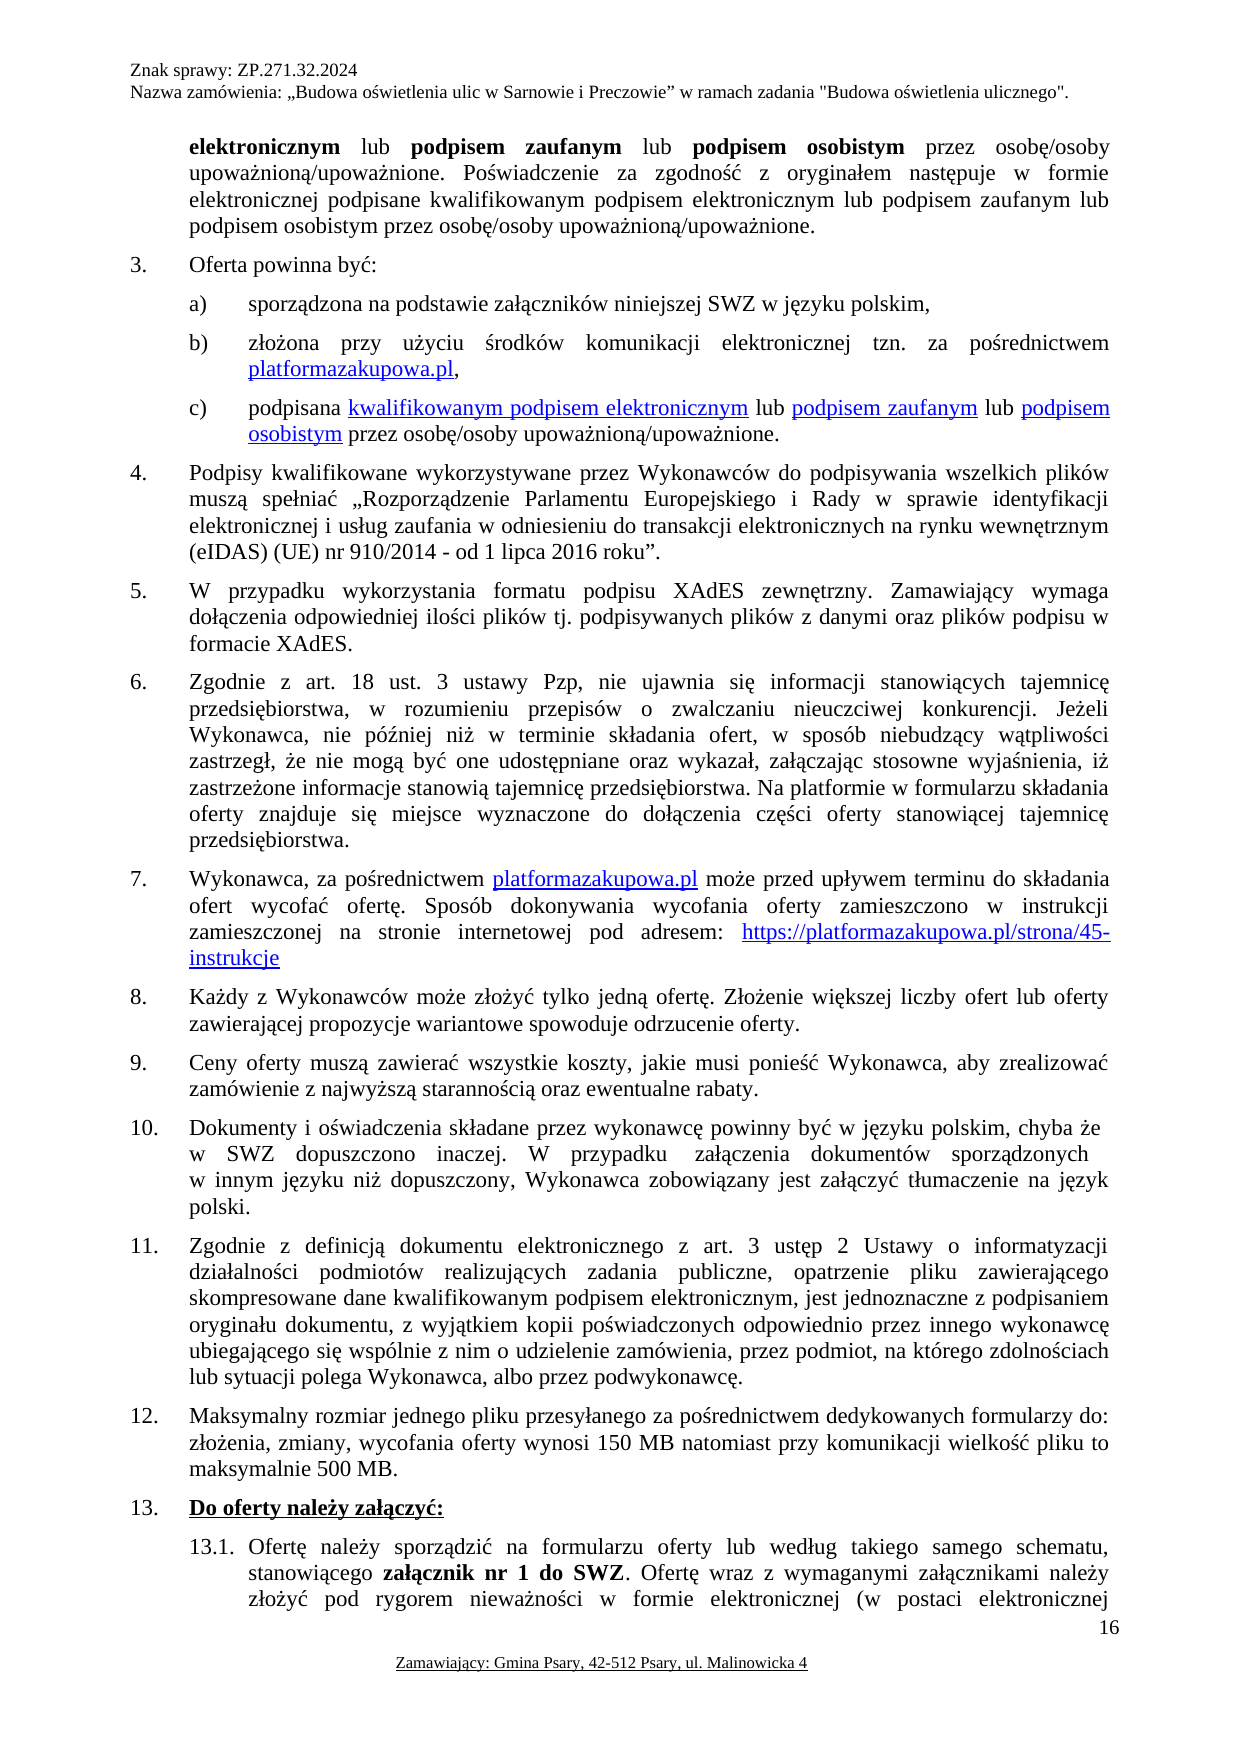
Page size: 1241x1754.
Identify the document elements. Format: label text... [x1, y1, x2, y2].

list złożona przy użyciu środków komunikacji elektronicznej tzn. za pośrednictwem platformazakupowa.pl, [189, 328, 1110, 381]
list Ceny oferty muszą zawierać wszystkie koszty, jakie musi ponieść Wykonawca, aby zrealizować zamówienie z najwyższą starannością oraz ewentualne rabaty. [130, 1048, 1110, 1101]
list Do oferty należy załączyć: [130, 1494, 1110, 1520]
list Zgodnie z definicją dokumentu elektronicznego z art. 3 ustęp 2 Ustawy o informatyzacji działalności podmiotów realizujących zadania publiczne, opatrzenie pliku zawierającego skompresowane dane kwalifikowanym podpisem elektronicznym, jest jednoznaczne z podpisaniem oryginału dokumentu, z wyjątkiem kopii poświadczonych odpowiednio przez innego wykonawcę ubiegającego się wspólnie z nim o udzielenie zamówienia, przez podmiot, na którego zdolnościach lub sytuacji polega Wykonawca, albo przez podwykonawcę. [130, 1232, 1110, 1390]
list Oferta powinna być: [130, 251, 1110, 277]
list Każdy z Wykonawców może złożyć tylko jedną ofertę. Złożenie większej liczby ofert lub oferty zawierającej propozycje wariantowe spowoduje odrzucenie oferty. [130, 983, 1110, 1036]
list Wykonawca, za pośrednictwem platformazakupowa.pl może przed upływem terminu do składania ofert wycofać ofertę. Sposób dokonywania wycofania oferty zamieszczono w instrukcji zamieszczonej na stronie internetowej pod adresem: https://platformazakupowa.pl/strona/45-instrukcje [130, 865, 1110, 971]
list podpisana kwalifikowanym podpisem elektronicznym lub podpisem zaufanym lub podpisem osobistym przez osobę/osoby upoważnioną/upoważnione. [189, 394, 1110, 446]
list Dokumenty i oświadczenia składane przez wykonawcę powinny być w języku polskim, chyba że w SWZ dopuszczono inaczej. W przypadku załączenia dokumentów sporządzonych w innym języku niż dopuszczony, Wykonawca zobowiązany jest załączyć tłumaczenie na język polski. [130, 1114, 1110, 1219]
list Maksymalny rozmiar jednego pliku przesyłanego za pośrednictwem dedykowanych formularzy do: złożenia, zmiany, wycofania oferty wynosi 150 MB natomiast przy komunikacji wielkość pliku to maksymalnie 500 MB. [130, 1402, 1110, 1481]
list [130, 133, 1110, 238]
list Podpisy kwalifikowane wykorzystywane przez Wykonawców do podpisywania wszelkich plików muszą spełniać „Rozporządzenie Parlamentu Europejskiego i Rady w sprawie identyfikacji elektronicznej i usług zaufania w odniesieniu do transakcji elektronicznych na rynku wewnętrznym (eIDAS) (UE) nr 910/2014 - od 1 lipca 2016 roku”. [130, 459, 1110, 564]
list sporządzona na podstawie załączników niniejszej SWZ w języku polskim, [189, 290, 1110, 316]
list W przypadku wykorzystania formatu podpisu XAdES zewnętrzny. Zamawiający wymaga dołączenia odpowiedniej ilości plików tj. podpisywanych plików z danymi oraz plików podpisu w formacie XAdES. [130, 577, 1110, 656]
list Zgodnie z art. 18 ust. 3 ustawy Pzp, nie ujawnia się informacji stanowiących tajemnicę przedsiębiorstwa, w rozumieniu przepisów o zwalczaniu nieuczciwej konkurencji. Jeżeli Wykonawca, nie później niż w terminie składania ofert, w sposób niebudzący wątpliwości zastrzegł, że nie mogą być one udostępniane oraz wykazał, załączając stosowne wyjaśnienia, iż zastrzeżone informacje stanowią tajemnicę przedsiębiorstwa. Na platformie w formularzu składania oferty znajduje się miejsce wyznaczone do dołączenia części oferty stanowiącej tajemnicę przedsiębiorstwa. [130, 668, 1110, 853]
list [189, 1533, 1110, 1612]
